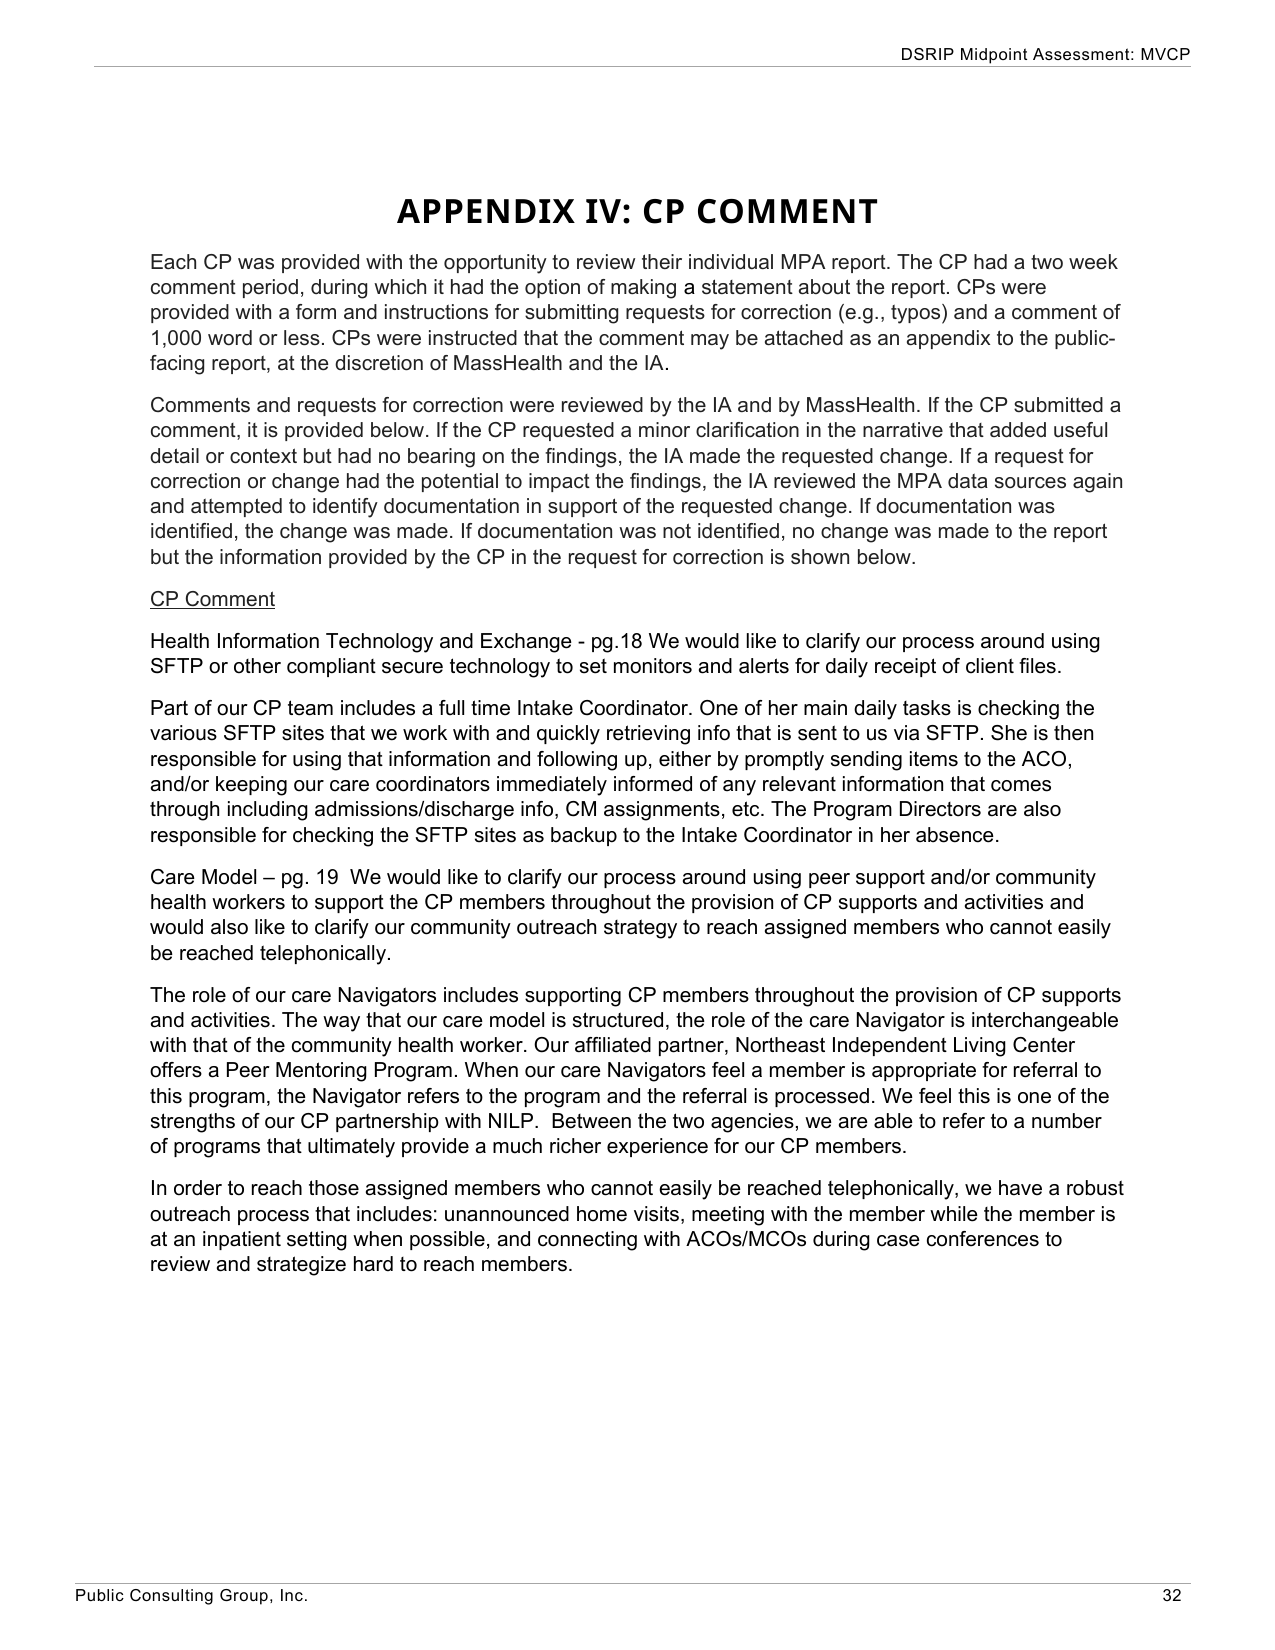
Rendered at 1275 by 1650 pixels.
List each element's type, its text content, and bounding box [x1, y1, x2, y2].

text Comments and requests for correction were reviewed by the IA and by MassHealth. If the CP submitted a comment, it is provided below. If the CP requested a minor clarification in the narrative that added useful detail or context but had no bearing on the findings, the IA made the requested change. If a request for correction or change had the potential to impact the findings, the IA reviewed the MPA data sources again and attempted to identify documentation in support of the requested change. If documentation was identified, the change was made. If documentation was not identified, no change was made to the report but the information provided by the CP in the request for correction is shown below. [150, 393, 1125, 569]
text Each CP was provided with the opportunity to review their individual MPA report. The CP had a two week comment period, during which it had the option of making a statement about the report. CPs were provided with a form and instructions for submitting requests for correction (e.g., typos) and a comment of 1,000 word or less. CPs were instructed that the comment may be attached as an appendix to the public-facing report, at the discretion of MassHealth and the IA. [150, 249, 1125, 375]
text Part of our CP team includes a full time Intake Coordinator. One of her main daily tasks is checking the various SFTP sites that we work with and quickly retrieving info that is sent to us via SFTP. She is then responsible for using that information and following up, either by promptly sending items to the ACO, and/or keeping our care coordinators immediately informed of any relevant information that comes through including admissions/discharge info, CM assignments, etc. The Program Directors are also responsible for checking the SFTP sites as backup to the Intake Coordinator in her absence. [150, 696, 1125, 846]
text In order to reach those assigned members who cannot easily be reached telephonically, we have a robust outreach process that includes: unannounced home visits, meeting with the member while the member is at an inpatient setting when possible, and connecting with ACOs/MCOs during case conferences to review and strategize hard to reach members. [150, 1176, 1125, 1276]
text Health Information Technology and Exchange - pg.18 We would like to clarify our process around using SFTP or other compliant secure technology to set monitors and alerts for daily receipt of client files. [150, 629, 1125, 678]
text CP Comment [150, 587, 1125, 611]
text Care Model – pg. 19 We would like to clarify our process around using peer support and/or community health workers to support the CP members throughout the provision of CP supports and activities and would also like to clarify our community outreach strategy to reach assigned members who cannot easily be reached telephonically. [150, 864, 1125, 964]
text The role of our care Navigators includes supporting CP members throughout the provision of CP supports and activities. The way that our care model is structured, the role of the care Navigator is interchangeable with that of the community health worker. Our affiliated partner, Northeast Independent Living Center offers a Peer Mentoring Program. When our care Navigators feel a member is appropriate for referral to this program, the Navigator refers to the program and the referral is processed. We feel this is one of the strengths of our CP partnership with NILP. Between the two agencies, we are able to refer to a number of programs that ultimately provide a much richer experience for our CP members. [150, 982, 1125, 1158]
subtitle Appendix IV: CP Comment [150, 187, 1125, 233]
